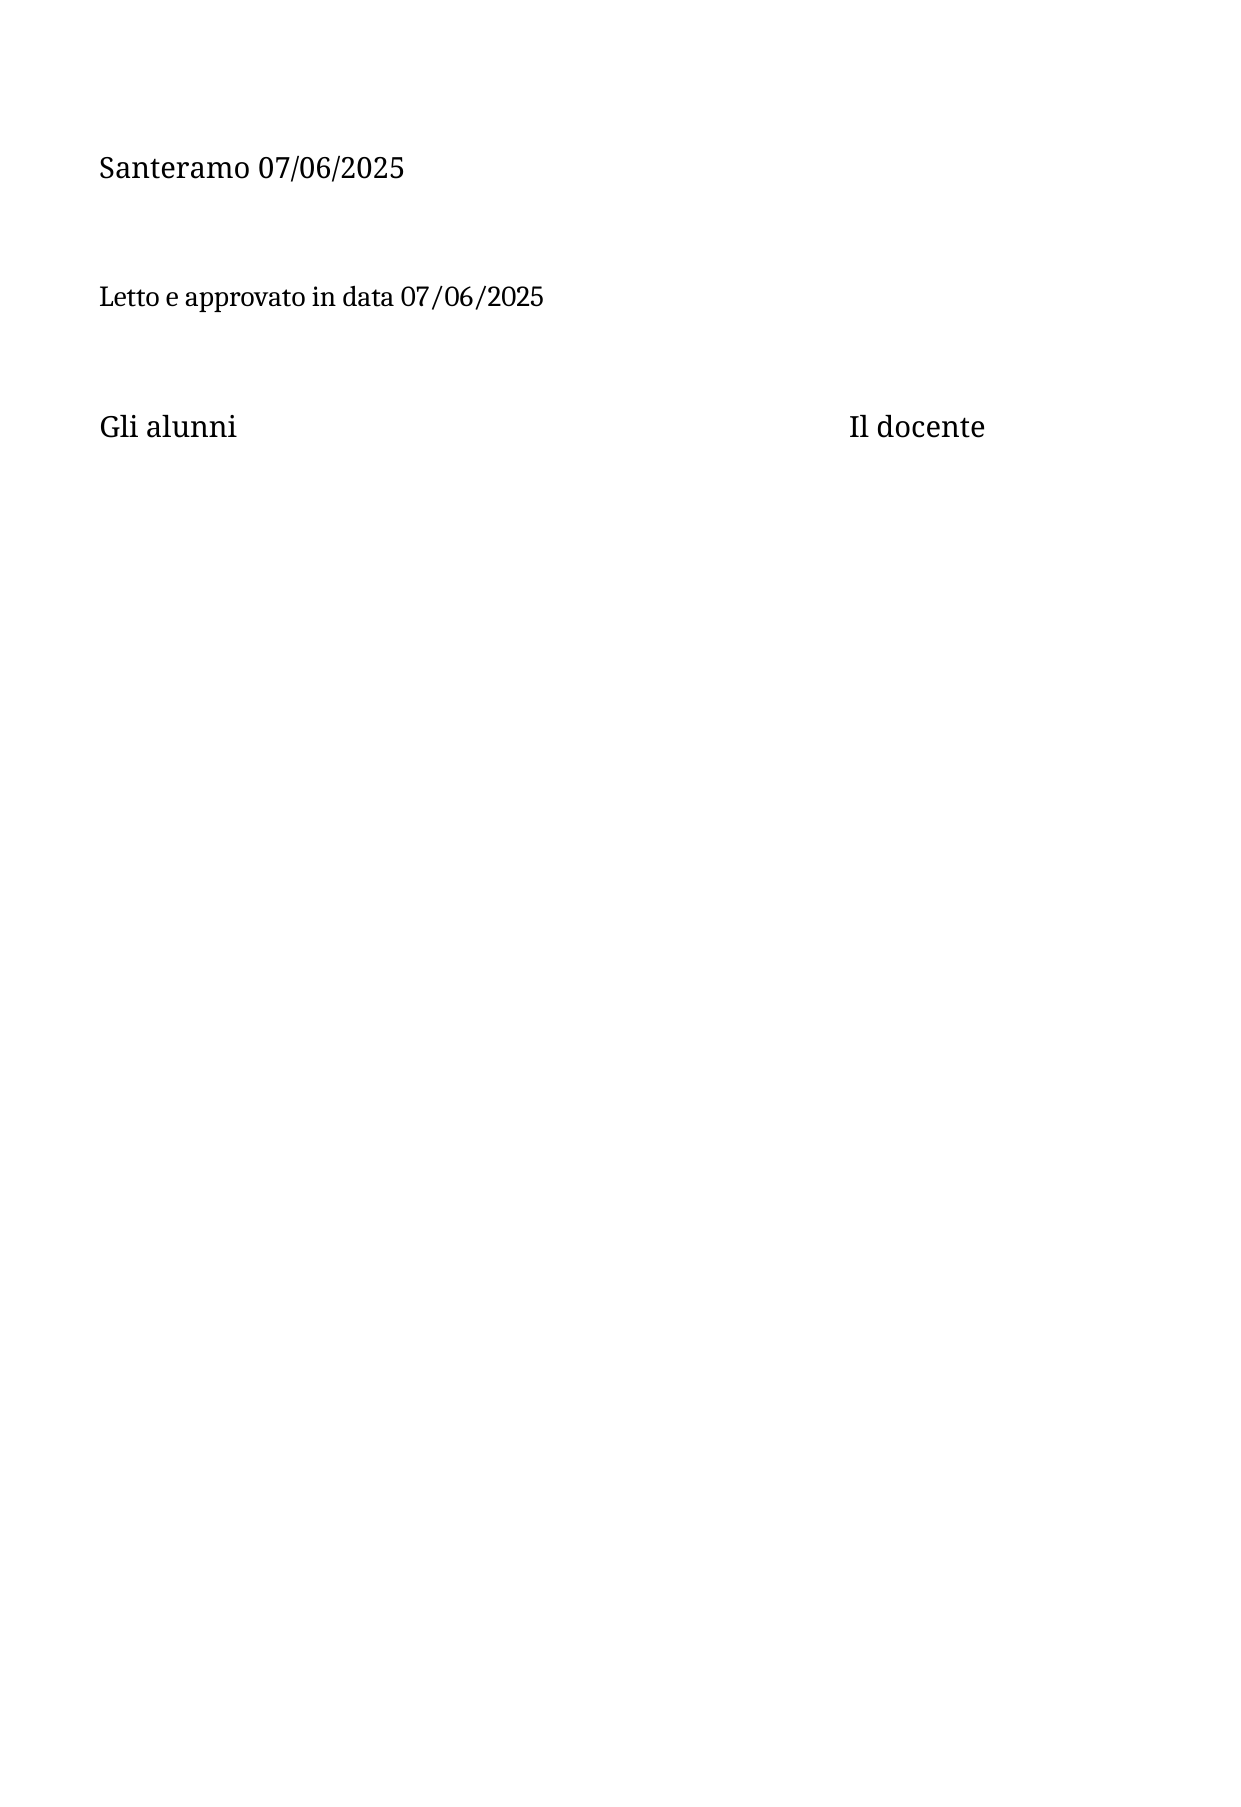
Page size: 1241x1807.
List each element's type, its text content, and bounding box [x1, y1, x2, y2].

text Gli alunni Il docente [99, 406, 1161, 446]
text Letto e approvato in data 07/06/2025 [99, 281, 1161, 314]
text Santeramo 07/06/2025 [99, 148, 1161, 187]
